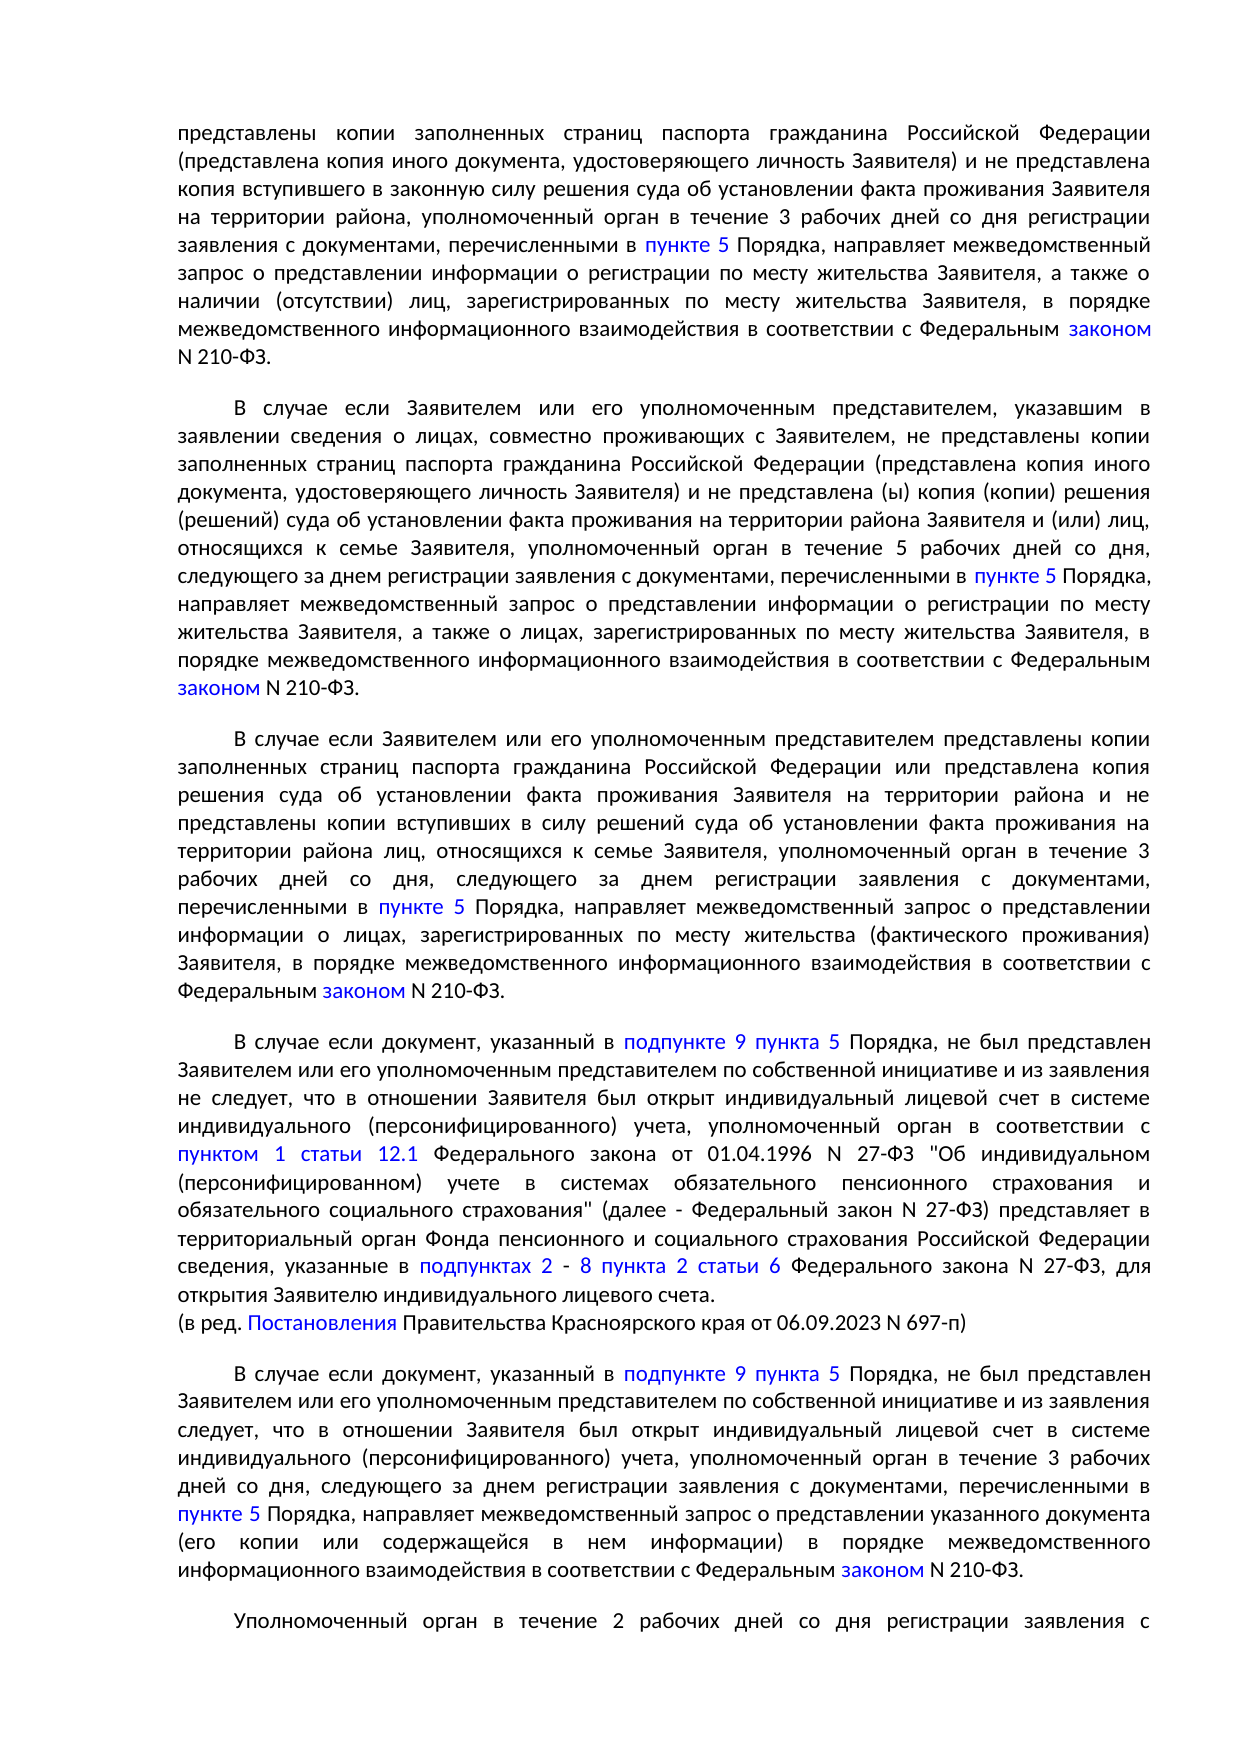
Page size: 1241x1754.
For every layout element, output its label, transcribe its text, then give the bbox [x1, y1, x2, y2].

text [177, 1606, 1152, 1634]
text В случае если Заявителем или его уполномоченным представителем, указавшим в заявлении сведения о лицах, совместно проживающих с Заявителем, не представлены копии заполненных страниц паспорта гражданина Российской Федерации (представлена копия иного документа, удостоверяющего личность Заявителя) и не представлена (ы) копия (копии) решения (решений) суда об установлении факта проживания на территории района Заявителя и (или) лиц, относящихся к семье Заявителя, уполномоченный орган в течение 5 рабочих дней со дня, следующего за днем регистрации заявления с документами, перечисленными в пункте 5 Порядка, направляет межведомственный запрос о представлении информации о регистрации по месту жительства Заявителя, а также о лицах, зарегистрированных по месту жительства Заявителя, в порядке межведомственного информационного взаимодействия в соответствии с Федеральным законом N 210-ФЗ. [177, 393, 1152, 701]
text В случае если Заявителем или его уполномоченным представителем представлены копии заполненных страниц паспорта гражданина Российской Федерации или представлена копия решения суда об установлении факта проживания Заявителя на территории района и не представлены копии вступивших в силу решений суда об установлении факта проживания на территории района лиц, относящихся к семье Заявителя, уполномоченный орган в течение 3 рабочих дней со дня, следующего за днем регистрации заявления с документами, перечисленными в пункте 5 Порядка, направляет межведомственный запрос о представлении информации о лицах, зарегистрированных по месту жительства (фактического проживания) Заявителя, в порядке межведомственного информационного взаимодействия в соответствии с Федеральным законом N 210-ФЗ. [177, 724, 1152, 1004]
text В случае если документ, указанный в подпункте 9 пункта 5 Порядка, не был представлен Заявителем или его уполномоченным представителем по собственной инициативе и из заявления не следует, что в отношении Заявителя был открыт индивидуальный лицевой счет в системе индивидуального (персонифицированного) учета, уполномоченный орган в соответствии с пунктом 1 статьи 12.1 Федерального закона от 01.04.1996 N 27-ФЗ "Об индивидуальном (персонифицированном) учете в системах обязательного пенсионного страхования и обязательного социального страхования" (далее - Федеральный закон N 27-ФЗ) представляет в территориальный орган Фонда пенсионного и социального страхования Российской Федерации сведения, указанные в подпунктах 2 - 8 пункта 2 статьи 6 Федерального закона N 27-ФЗ, для открытия Заявителю индивидуального лицевого счета. [177, 1027, 1152, 1308]
text (в ред. Постановления Правительства Красноярского края от 06.09.2023 N 697-п) [177, 1308, 1152, 1336]
text В случае если документ, указанный в подпункте 9 пункта 5 Порядка, не был представлен Заявителем или его уполномоченным представителем по собственной инициативе и из заявления следует, что в отношении Заявителя был открыт индивидуальный лицевой счет в системе индивидуального (персонифицированного) учета, уполномоченный орган в течение 3 рабочих дней со дня, следующего за днем регистрации заявления с документами, перечисленными в пункте 5 Порядка, направляет межведомственный запрос о представлении указанного документа (его копии или содержащейся в нем информации) в порядке межведомственного информационного взаимодействия в соответствии с Федеральным законом N 210-ФЗ. [177, 1359, 1152, 1583]
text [177, 118, 1152, 370]
